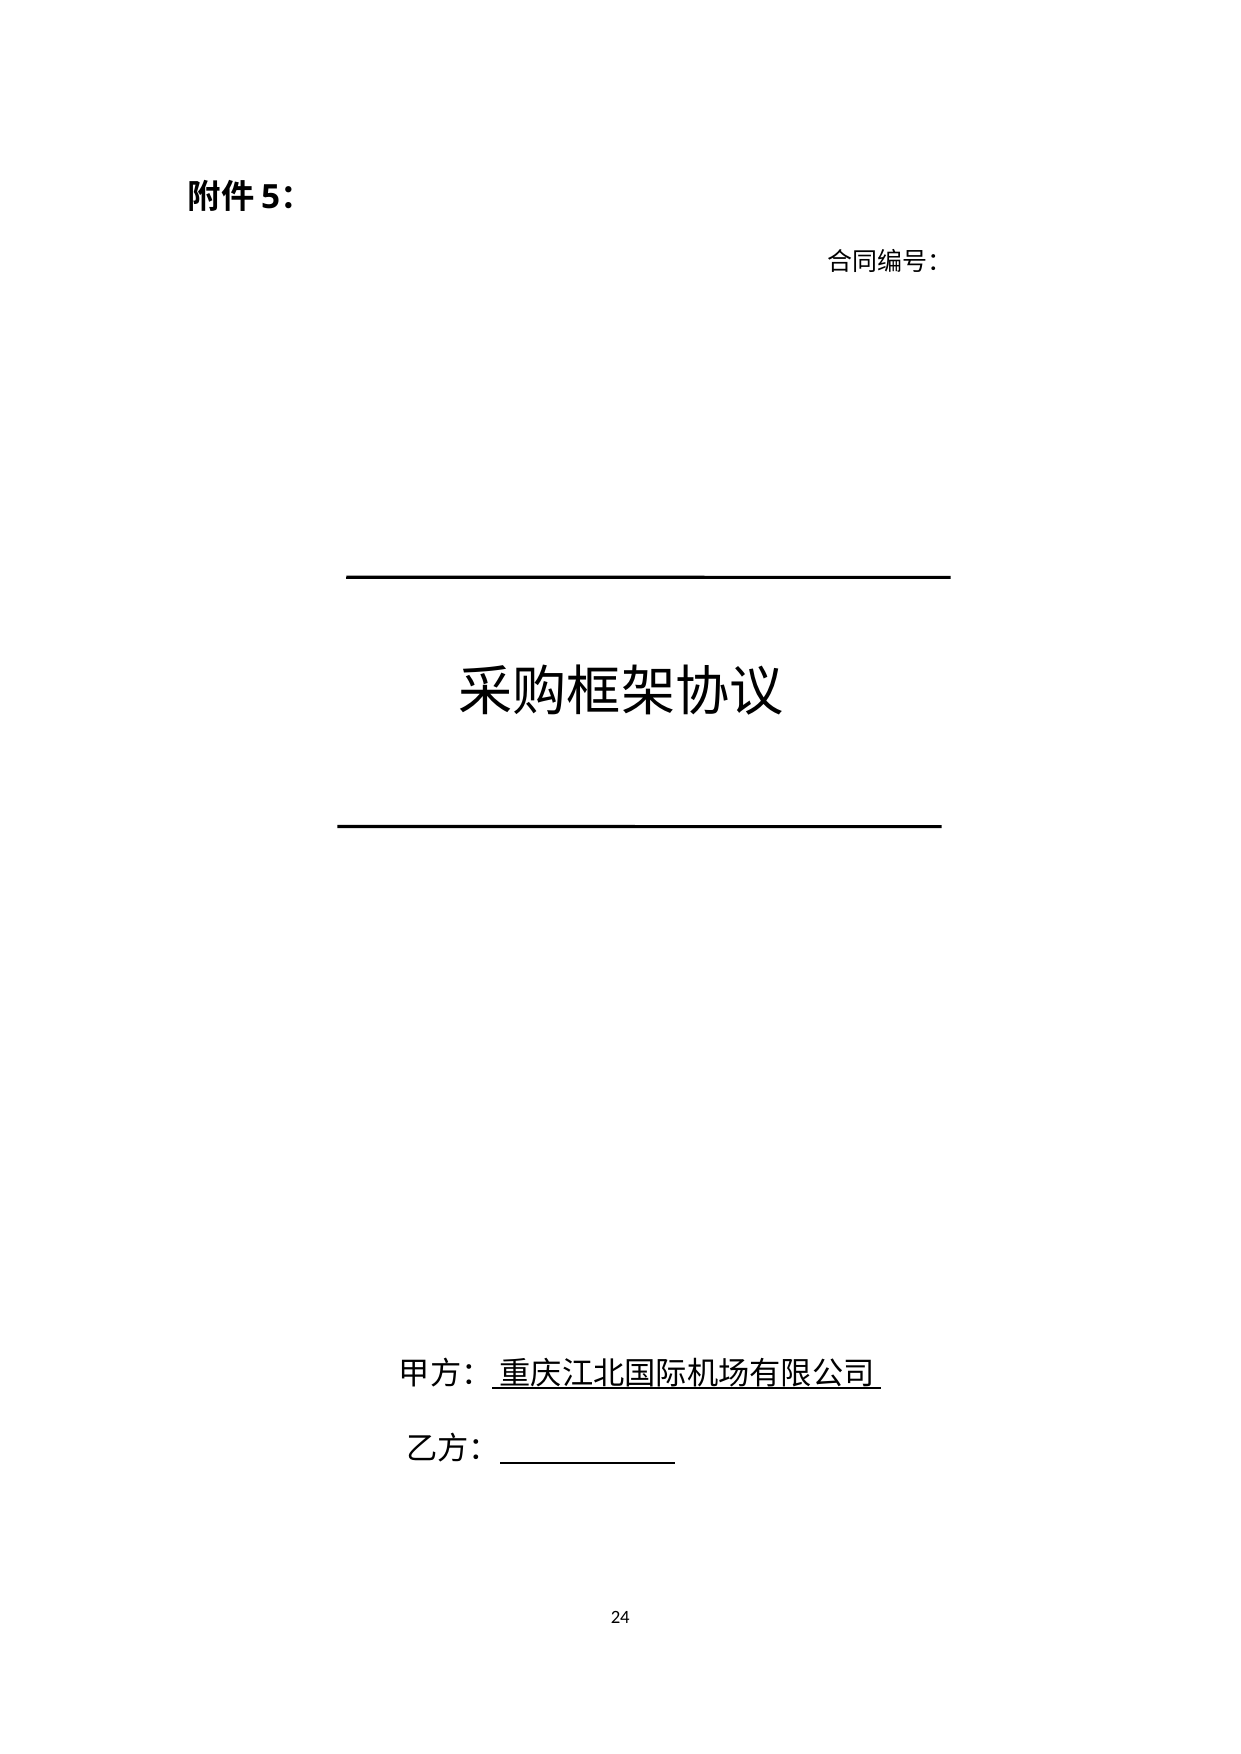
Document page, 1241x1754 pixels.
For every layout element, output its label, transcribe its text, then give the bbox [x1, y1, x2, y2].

text 采购框架协议 [187, 647, 1053, 726]
text 附件5： [187, 162, 1053, 227]
text 甲方： 重庆江北国际机场有限公司 [187, 1348, 1053, 1394]
text 合同编号： [187, 227, 952, 292]
text 乙方： [187, 1423, 1053, 1468]
